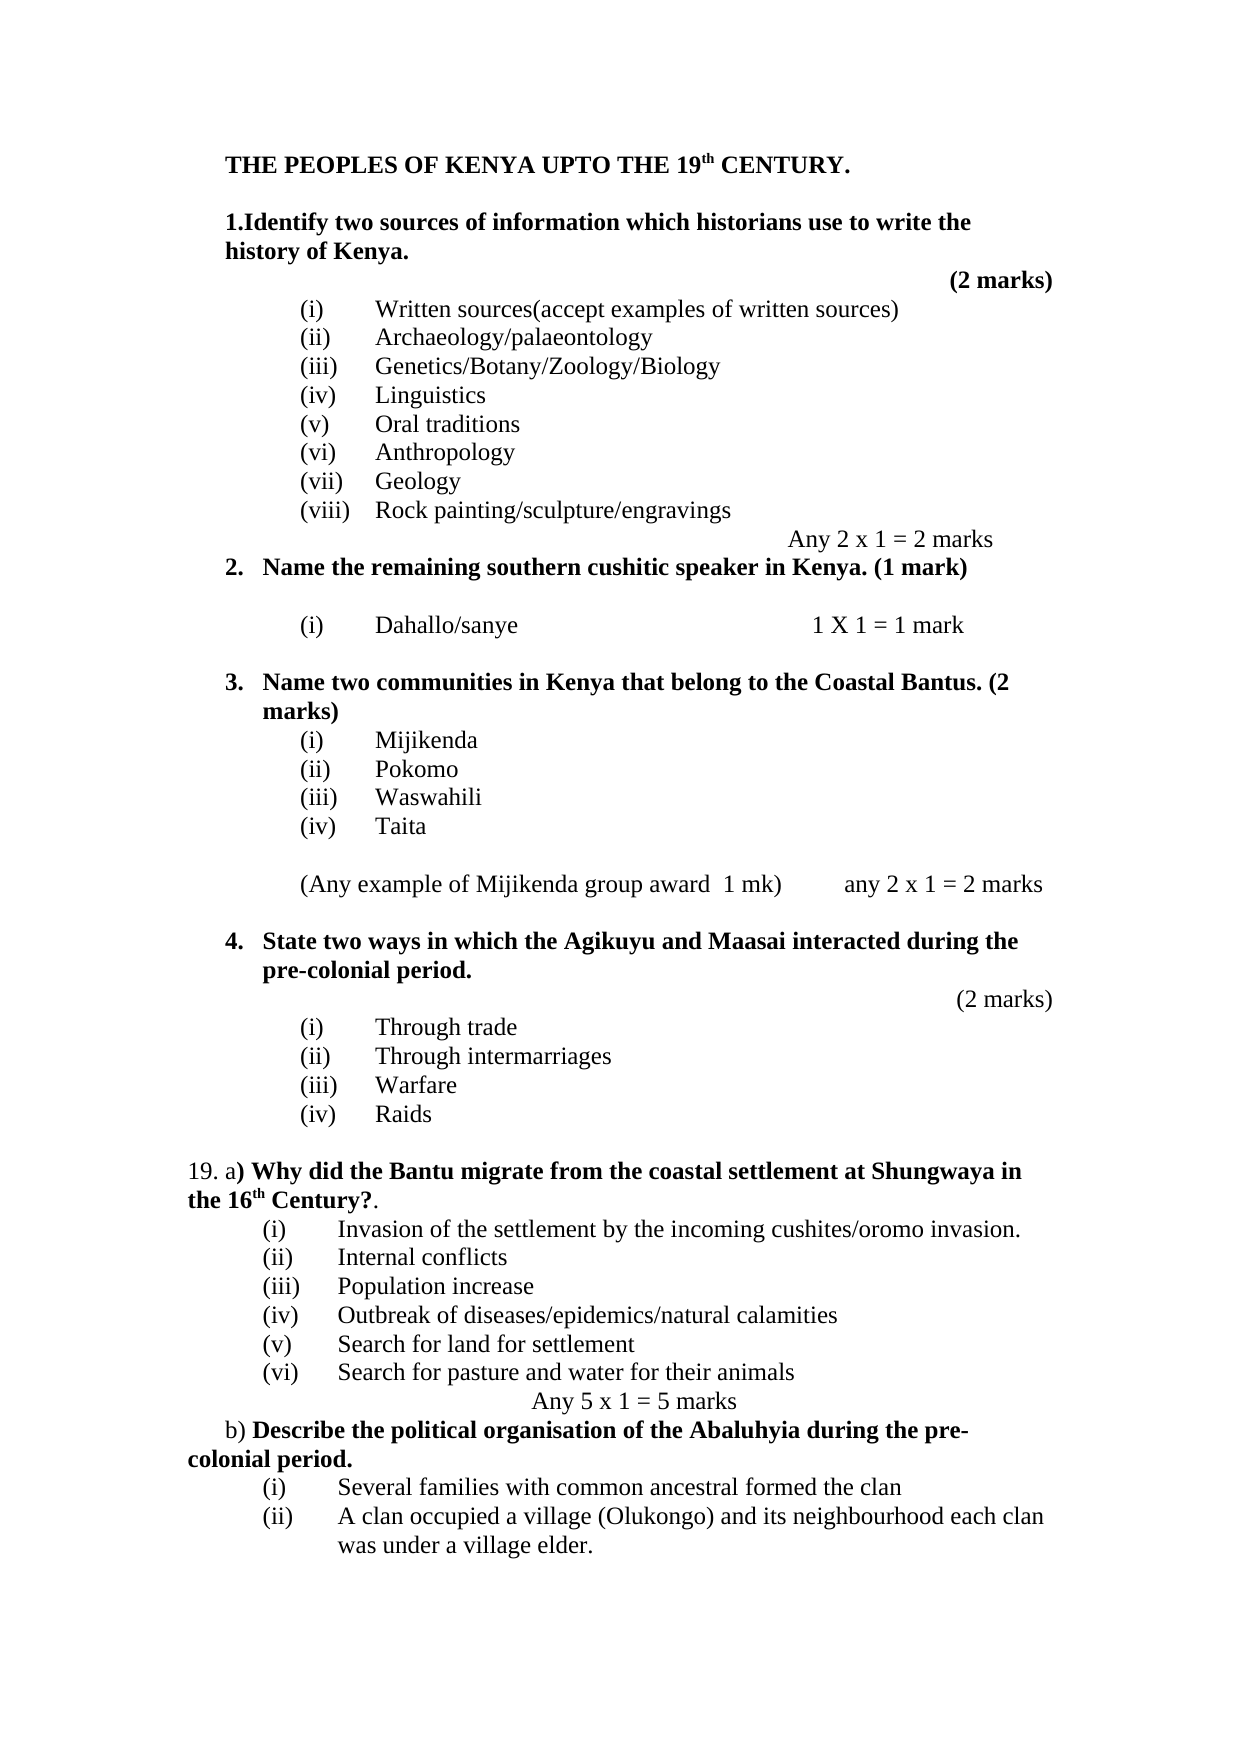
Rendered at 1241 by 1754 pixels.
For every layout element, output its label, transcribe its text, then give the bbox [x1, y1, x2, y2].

text 19. a) Why did the Bantu migrate from the coastal settlement at Shungwaya in the 16th Century?. [187, 1156, 1053, 1214]
text 1.Identify two sources of information which historians use to write the history of Kenya. [225, 207, 1053, 265]
list Pokomo [300, 754, 1053, 782]
list Linguistics [300, 380, 1053, 409]
list Name two communities in Kenya that belong to the Coastal Bantus. (2 marks) [225, 667, 1053, 725]
list Genetics/Botany/Zoology/Biology [300, 351, 1053, 380]
list Through intermarriages [300, 1041, 1053, 1070]
list Archaeology/palaeontology [300, 322, 1053, 351]
list Oral traditions [300, 409, 1053, 437]
list Warfare [300, 1070, 1053, 1099]
list Geology [300, 466, 1053, 495]
text b) Describe the political organisation of the Abaluhyia during the pre-colonial period. [187, 1415, 1053, 1472]
list Taita [300, 811, 1053, 840]
list Raids [300, 1099, 1053, 1127]
list Internal conflicts [262, 1242, 1053, 1271]
list Anthropology [300, 437, 1053, 466]
text (Any example of Mijikenda group award 1 mk) any 2 x 1 = 2 marks [300, 869, 1053, 897]
list Population increase [262, 1271, 1053, 1300]
text Any 5 x 1 = 5 marks [187, 1386, 1053, 1415]
list Search for pasture and water for their animals [262, 1357, 1053, 1386]
list Several families with common ancestral formed the clan [262, 1472, 1053, 1501]
text Any 2 x 1 = 2 marks [300, 524, 1053, 552]
list State two ways in which the Agikuyu and Maasai interacted during the pre-colonial period. [225, 926, 1053, 984]
text (2 marks) [225, 265, 1053, 294]
list Invasion of the settlement by the incoming cushites/oromo invasion. [262, 1214, 1053, 1242]
list Through trade [300, 1012, 1053, 1041]
list Search for land for settlement [262, 1329, 1053, 1357]
text THE PEOPLES OF KENYA UPTO THE 19th CENTURY. [225, 150, 1053, 179]
list Waswahili [300, 782, 1053, 811]
list Outbreak of diseases/epidemics/natural calamities [262, 1300, 1053, 1329]
list Name the remaining southern cushitic speaker in Kenya. (1 mark) [225, 552, 1053, 581]
list Dahallo/sanye 1 X 1 = 1 mark [300, 610, 1053, 639]
list Mijikenda [300, 725, 1053, 754]
text (2 marks) [225, 984, 1053, 1012]
list A clan occupied a village (Olukongo) and its neighbourhood each clan was under a village elder. [262, 1501, 1053, 1559]
list Written sources(accept examples of written sources) [300, 294, 1053, 322]
list Rock painting/sculpture/engravings [300, 495, 1053, 524]
